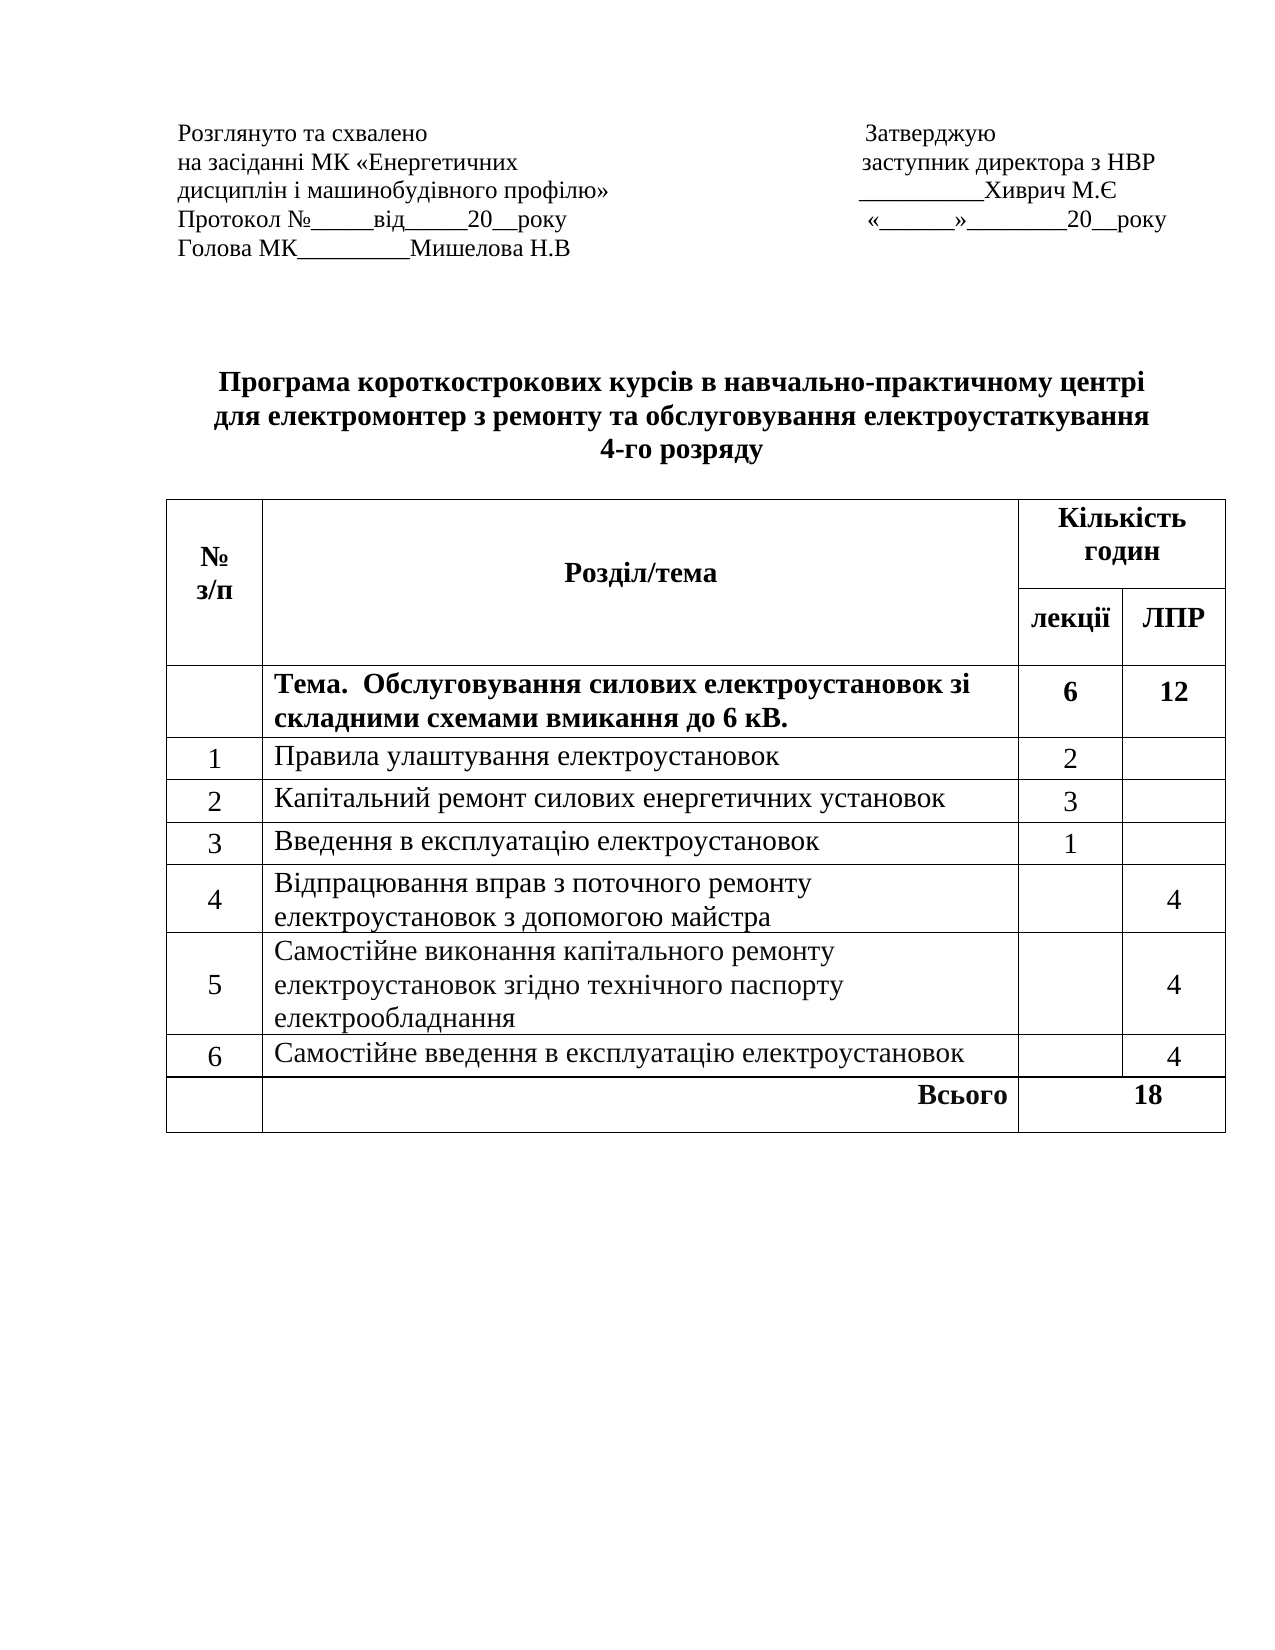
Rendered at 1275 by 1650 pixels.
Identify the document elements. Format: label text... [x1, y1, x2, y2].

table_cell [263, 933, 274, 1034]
table_cell [1019, 865, 1122, 932]
table_cell 2 [1019, 738, 1122, 779]
table_cell [1123, 823, 1225, 864]
table_cell Тема. Обслуговування силових електроустановок зі складними схемами вмикання до 6 кВ. [263, 666, 1018, 737]
table_cell ЛПР [1123, 589, 1225, 665]
table_cell [1123, 738, 1225, 779]
text дисциплін і машинобудівного профілю» __________Хиврич М.Є [177, 176, 1186, 204]
table_cell 18 [1122, 1078, 1225, 1132]
table_cell 4 [1123, 865, 1225, 932]
table_cell Правила улаштування електроустановок [263, 738, 1018, 779]
table_cell 4 [1123, 933, 1225, 1034]
text на засіданні МК «Енергетичних заступник директора з НВР [177, 147, 1186, 176]
table_cell Відпрацювання вправ з поточного ремонту електроустановок з допомогою майстра [263, 865, 1018, 932]
table_cell Самостійне введення в експлуатацію електроустановок [263, 1035, 1018, 1076]
table_cell 4 [167, 865, 262, 932]
text Протокол №_____від_____20__року «______»________20__року [177, 204, 1186, 233]
table_cell [1123, 780, 1225, 822]
table_cell 3 [167, 823, 262, 864]
table_header Розділ/тема [263, 500, 1018, 665]
table_cell [1019, 1035, 1122, 1076]
text 4-го розряду [177, 432, 1186, 465]
table_cell 5 [167, 933, 262, 1034]
table_cell [167, 666, 262, 737]
table_cell 2 [167, 780, 262, 822]
table_cell [1019, 933, 1122, 1034]
text Голова МК_________Мишелова Н.В [177, 233, 1186, 262]
table_cell 12 [1123, 666, 1225, 737]
table_cell Введення в експлуатацію електроустановок [263, 823, 1018, 864]
table_header № з/п [167, 500, 262, 665]
table_cell Самостійне виконання капітального ремонту електроустановок згідно технічного паспорту електрообладнання [515, 933, 1018, 1034]
table_cell 6 [1019, 666, 1122, 737]
table_cell лекції [1019, 589, 1122, 665]
table_cell Всього [263, 1078, 1018, 1132]
table_cell Капітальний ремонт силових енергетичних установок [263, 780, 1018, 822]
table_cell [1019, 1078, 1122, 1132]
table_cell 4 [1123, 1035, 1225, 1076]
table_cell 1 [1019, 823, 1122, 864]
table_cell [167, 1078, 262, 1132]
text для електромонтер з ремонту та обслуговування електроустаткування [177, 398, 1186, 432]
text Розглянуто та схвалено Затверджую [177, 118, 1186, 147]
table_cell 3 [1019, 780, 1122, 822]
table_cell 6 [167, 1035, 262, 1076]
text Програма короткострокових курсів в навчально-практичному центрі [177, 364, 1186, 398]
table_cell 1 [167, 738, 262, 779]
table_header Кількість годин [1019, 500, 1225, 588]
